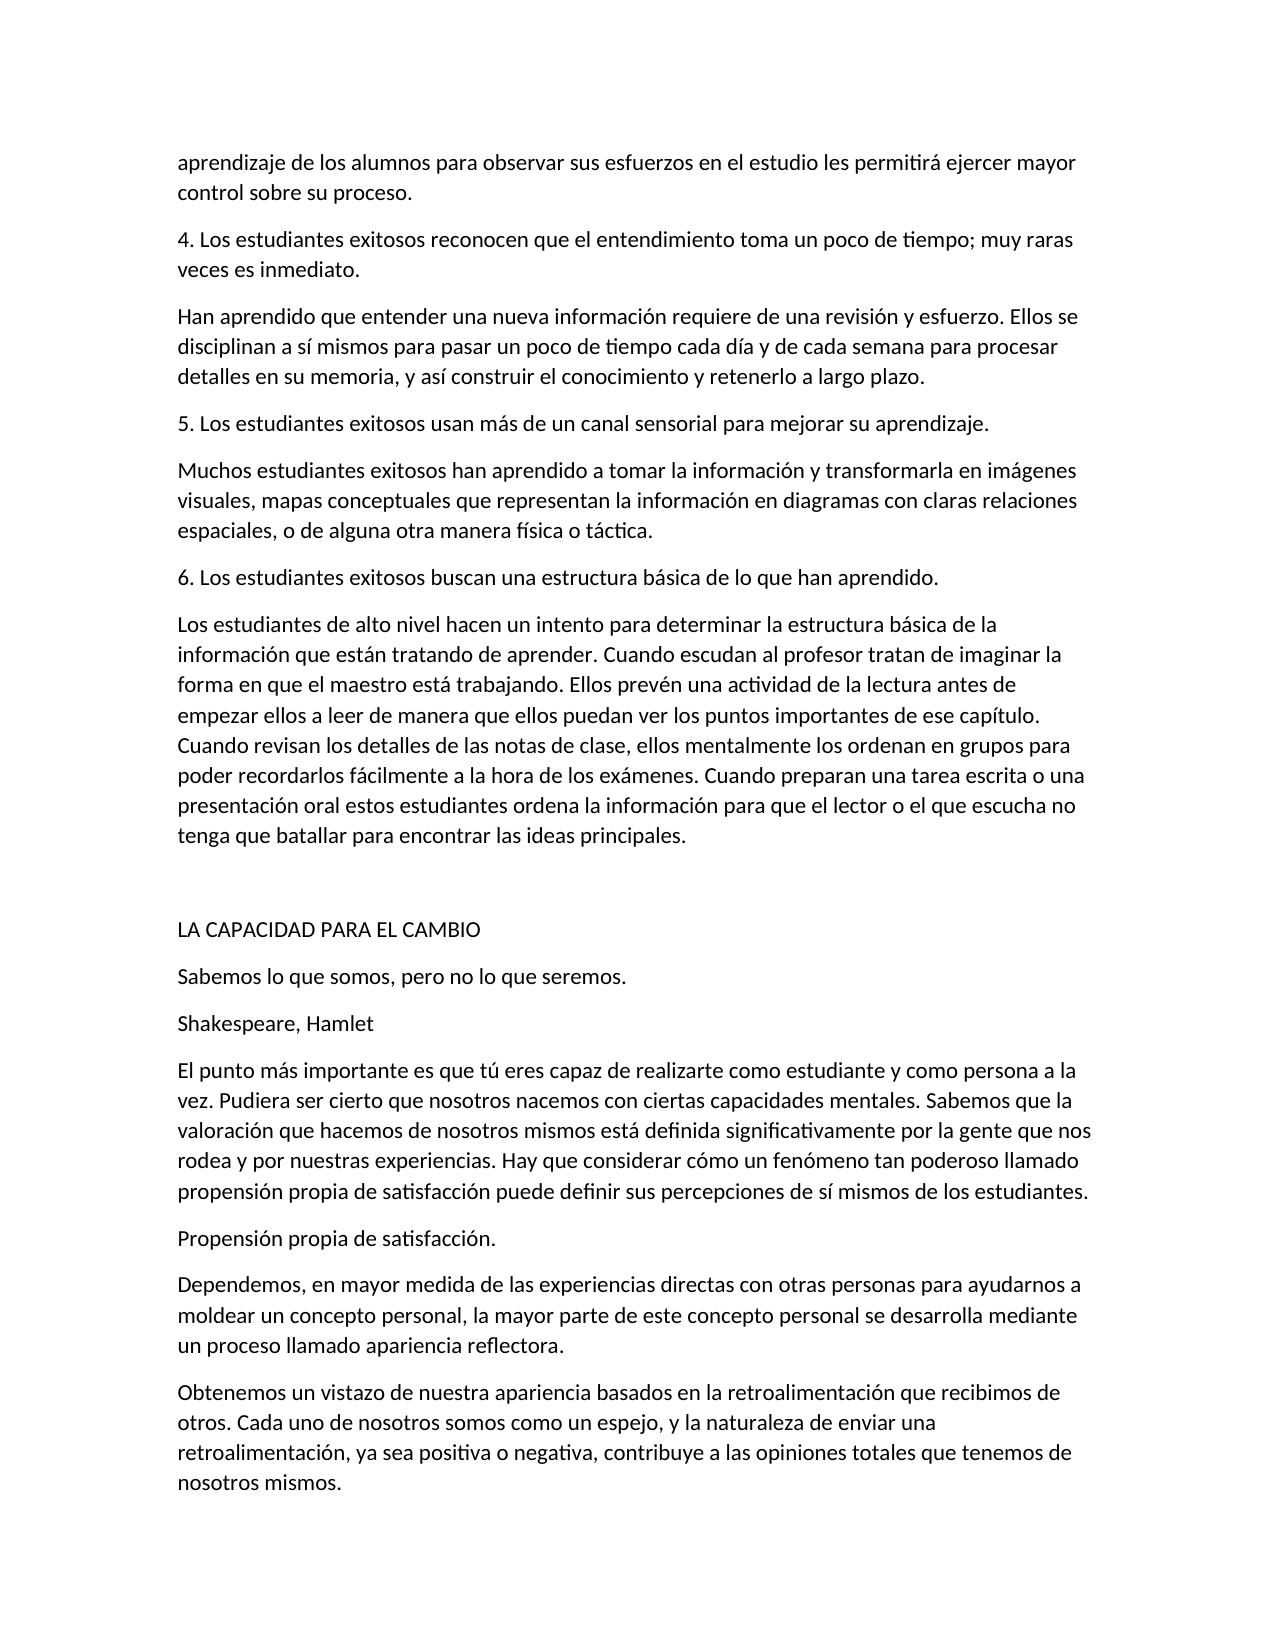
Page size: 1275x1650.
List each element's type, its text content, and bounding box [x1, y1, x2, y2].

text Shakespeare, Hamlet [177, 1009, 1098, 1037]
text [177, 148, 1098, 206]
text LA CAPACIDAD PARA EL CAMBIO [177, 915, 1098, 943]
text 5. Los estudiantes exitosos usan más de un canal sensorial para mejorar su aprendizaje. [177, 409, 1098, 437]
text Han aprendido que entender una nueva información requiere de una revisión y esfuerzo. Ellos se disciplinan a sí mismos para pasar un poco de tiempo cada día y de cada semana para procesar detalles en su memoria, y así construir el conocimiento y retenerlo a largo plazo. [177, 302, 1098, 390]
text Propensión propia de satisfacción. [177, 1224, 1098, 1252]
text 6. Los estudiantes exitosos buscan una estructura básica de lo que han aprendido. [177, 563, 1098, 591]
text Dependemos, en mayor medida de las experiencias directas con otras personas para ayudarnos a moldear un concepto personal, la mayor parte de este concepto personal se desarrolla mediante un proceso llamado apariencia reflectora. [177, 1271, 1098, 1359]
text Muchos estudiantes exitosos han aprendido a tomar la información y transformarla en imágenes visuales, mapas conceptuales que representan la información en diagramas con claras relaciones espaciales, o de alguna otra manera física o táctica. [177, 456, 1098, 544]
text 4. Los estudiantes exitosos reconocen que el entendimiento toma un poco de tiempo; muy raras veces es inmediato. [177, 225, 1098, 283]
text Obtenemos un vistazo de nuestra apariencia basados en la retroalimentación que recibimos de otros. Cada uno de nosotros somos como un espejo, y la naturaleza de enviar una retroalimentación, ya sea positiva o negativa, contribuye a las opiniones totales que tenemos de nosotros mismos. [177, 1378, 1098, 1496]
text Sabemos lo que somos, pero no lo que seremos. [177, 962, 1098, 990]
text El punto más importante es que tú eres capaz de realizarte como estudiante y como persona a la vez. Pudiera ser cierto que nosotros nacemos con ciertas capacidades mentales. Sabemos que la valoración que hacemos de nosotros mismos está definida significativamente por la gente que nos rodea y por nuestras experiencias. Hay que considerar cómo un fenómeno tan poderoso llamado propensión propia de satisfacción puede definir sus percepciones de sí mismos de los estudiantes. [177, 1056, 1098, 1205]
text Los estudiantes de alto nivel hacen un intento para determinar la estructura básica de la información que están tratando de aprender. Cuando escudan al profesor tratan de imaginar la forma en que el maestro está trabajando. Ellos prevén una actividad de la lectura antes de empezar ellos a leer de manera que ellos puedan ver los puntos importantes de ese capítulo. Cuando revisan los detalles de las notas de clase, ellos mentalmente los ordenan en grupos para poder recordarlos fácilmente a la hora de los exámenes. Cuando preparan una tarea escrita o una presentación oral estos estudiantes ordena la información para que el lector o el que escucha no tenga que batallar para encontrar las ideas principales. [177, 610, 1098, 849]
